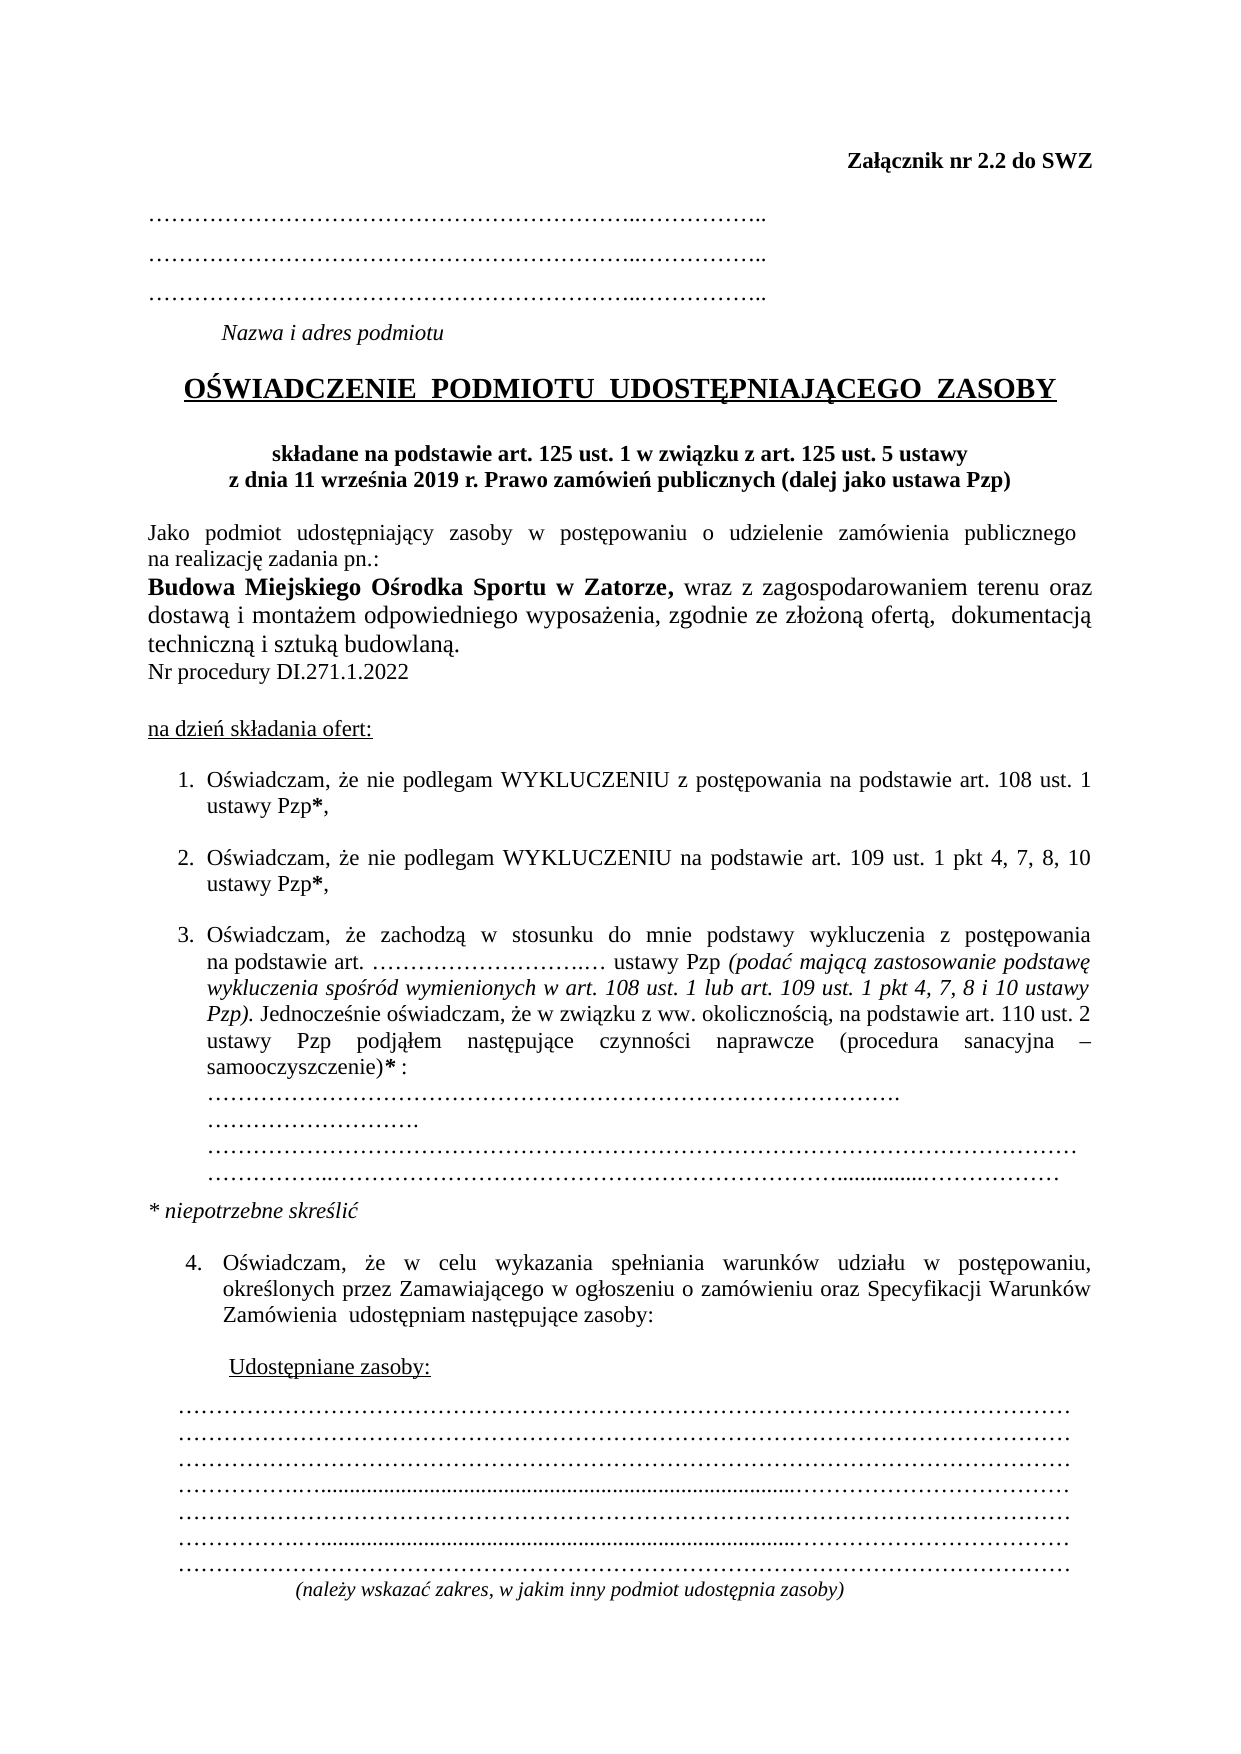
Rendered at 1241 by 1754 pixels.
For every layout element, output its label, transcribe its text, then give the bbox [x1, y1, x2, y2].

text ……………………………………………………………………………………………………… [177, 1392, 1090, 1419]
list Oświadczam, że nie podlegam WYKLUCZENIU na podstawie art. 109 ust. 1 pkt 4, 7, 8, 10 ustawy Pzp*, [177, 844, 1093, 896]
text Załącznik nr 2.2 do SWZ [148, 148, 1093, 174]
text ………………………………………………………..…………….. [148, 240, 1093, 266]
text OŚWIADCZENIE PODMIOTU UDOSTĘPNIAJĄCEGO ZASOBY [148, 371, 1093, 405]
text Budowa Miejskiego Ośrodka Sportu w Zatorze, wraz z zagospodarowaniem terenu oraz dostawą i montażem odpowiedniego wyposażenia, zgodnie ze złożoną ofertą, dokumentacją techniczną i sztuką budowlaną. [148, 572, 1093, 658]
text …………………………………………………………………………………………………………………….…...................................................................................……………………………… [177, 1445, 1090, 1498]
text ………………………………………………………..…………….. [148, 279, 1093, 306]
text * niepotrzebne skreślić [148, 1197, 1093, 1224]
text ………………………………………………………..…………….. [148, 200, 1093, 227]
text Nazwa i adres podmiotu [148, 319, 1093, 345]
list ……………………………………………………………………………….……………………….…………………………………………………………………………………………………………………..…………………………………………………………...............……………… [207, 1079, 1093, 1185]
text Nr procedury DI.271.1.2022 [148, 658, 1093, 684]
list Udostępniane zasoby: [177, 1353, 1090, 1379]
text ……………………………………………………………………………………………………… [177, 1550, 1090, 1577]
list Oświadczam, że w celu wykazania spełniania warunków udziału w postępowaniu, określonych przez Zamawiającego w ogłoszeniu o zamówieniu oraz Specyfikacji Warunków Zamówienia udostępniam następujące zasoby: [185, 1249, 1093, 1328]
text na dzień składania ofert: [148, 714, 1093, 741]
text Jako podmiot udostępniający zasoby w postępowaniu o udzielenie zamówienia publicznego na realizację zadania pn.: [148, 519, 1093, 572]
text z dnia 11 września 2019 r. Prawo zamówień publicznych (dalej jako ustawa Pzp) [148, 466, 1093, 493]
text …………………………………………………………………………………………………………………….…...................................................................................……………………………… [177, 1498, 1090, 1550]
list Oświadczam, że nie podlegam WYKLUCZENIU z postępowania na podstawie art. 108 ust. 1 ustawy Pzp*, [177, 766, 1093, 819]
list (należy wskazać zakres, w jakim inny podmiot udostępnia zasoby) [223, 1577, 1090, 1601]
text ……………………………………………………………………………………………………… [177, 1419, 1090, 1445]
text składane na podstawie art. 125 ust. 1 w związku z art. 125 ust. 5 ustawy [148, 440, 1093, 466]
list Oświadczam, że zachodzą w stosunku do mnie podstawy wykluczenia z postępowania na podstawie art. ……………………….… ustawy Pzp (podać mającą zastosowanie podstawę wykluczenia spośród wymienionych w art. 108 ust. 1 lub art. 109 ust. 1 pkt 4, 7, 8 i 10 ustawy Pzp). Jednocześnie oświadczam, że w związku z ww. okolicznością, na podstawie art. 110 ust. 2 ustawy Pzp podjąłem następujące czynności naprawcze (procedura sanacyjna – samooczyszczenie)* : [177, 921, 1093, 1079]
